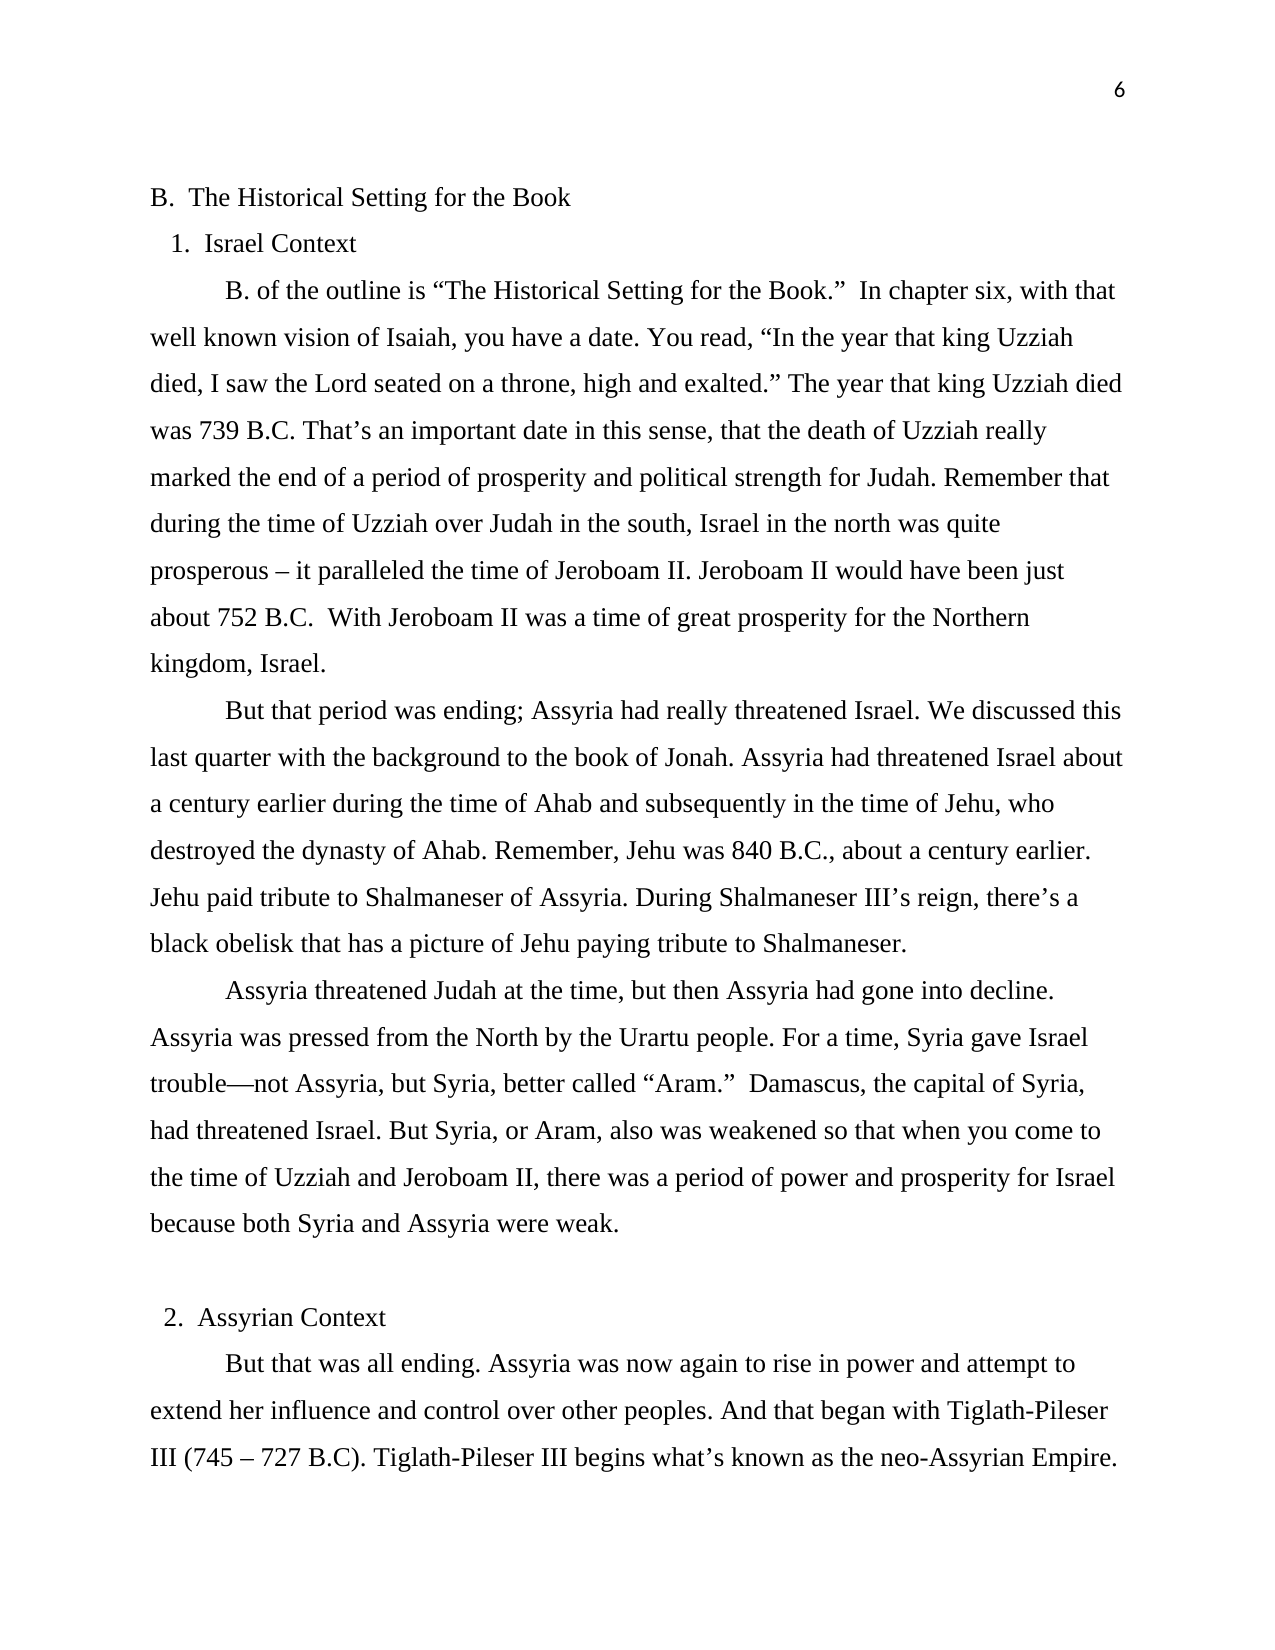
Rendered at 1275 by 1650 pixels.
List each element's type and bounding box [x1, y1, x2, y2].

text [150, 181, 1125, 1472]
